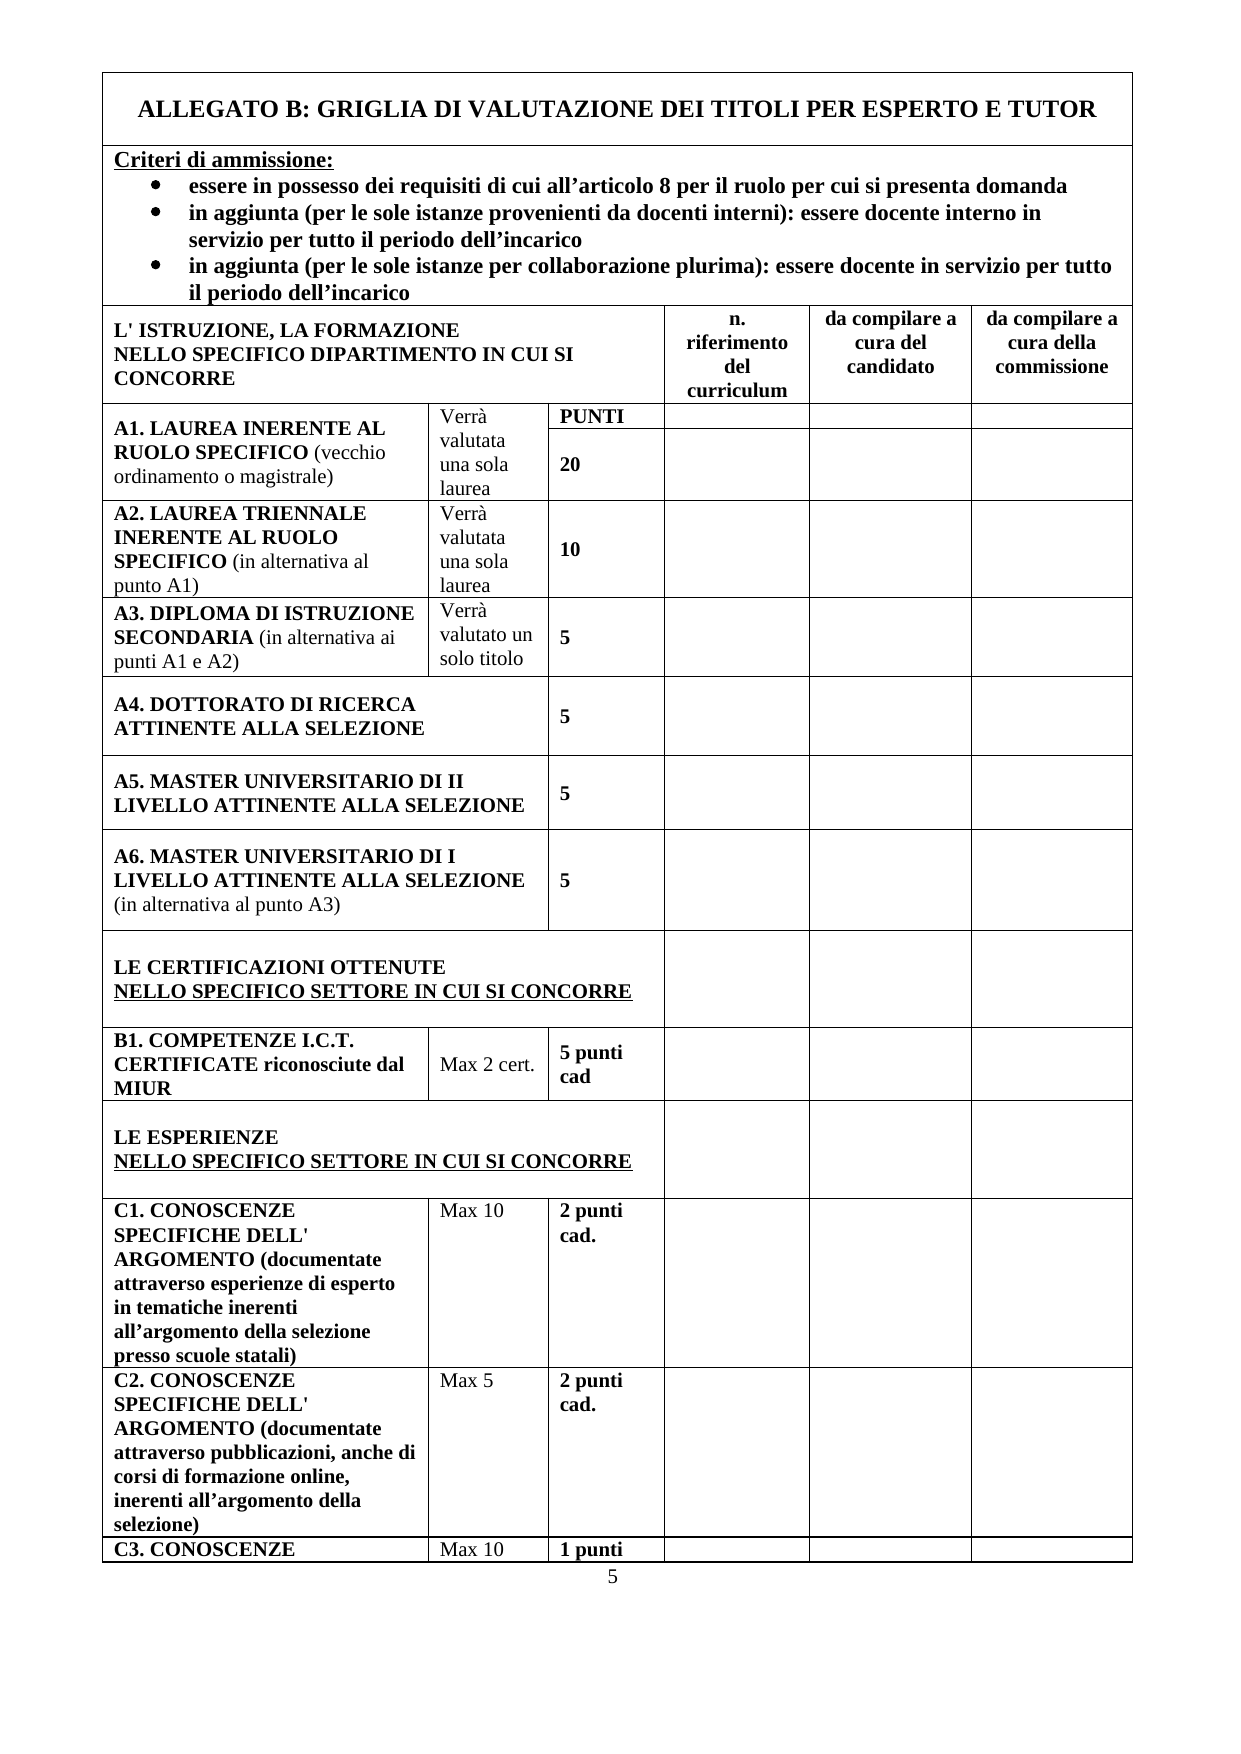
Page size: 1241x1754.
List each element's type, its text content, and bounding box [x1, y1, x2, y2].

table_cell [665, 1028, 809, 1100]
table_cell [972, 931, 1132, 1027]
table_cell [972, 1368, 1132, 1536]
table_cell [972, 677, 1132, 755]
table_cell [810, 1101, 971, 1197]
table_cell LE ESPERIENZE NELLO SPECIFICO SETTORE IN CUI SI CONCORRE [103, 1101, 664, 1197]
table_cell [972, 830, 1132, 929]
table_cell A4. DOTTORATO DI RICERCA ATTINENTE ALLA SELEZIONE [103, 677, 548, 755]
table_cell [810, 677, 971, 755]
table_cell A1. LAUREA INERENTE AL RUOLO SPECIFICO (vecchio ordinamento o magistrale) [103, 404, 428, 500]
table_cell C2. CONOSCENZE SPECIFICHE DELL' ARGOMENTO (documentate attraverso pubblicazioni, anche di corsi di formazione online, inerenti all’argomento della selezione) [103, 1368, 428, 1536]
table_cell [665, 598, 809, 676]
table_cell 5 punti cad [549, 1028, 664, 1100]
table_cell [810, 429, 971, 500]
table_cell Verrà valutata una sola laurea [429, 404, 548, 500]
table_cell [972, 501, 1132, 597]
table_cell [972, 404, 1132, 428]
table_cell 20 [549, 429, 664, 500]
table_cell 5 [549, 830, 664, 929]
table_cell [810, 501, 971, 597]
table_cell [972, 1199, 1132, 1367]
table_cell [972, 1028, 1132, 1100]
table_cell LE CERTIFICAZIONI OTTENUTE NELLO SPECIFICO SETTORE IN CUI SI CONCORRE [103, 931, 664, 1027]
table_cell 2 punti cad. [549, 1199, 664, 1367]
table_cell [972, 756, 1132, 829]
table_cell Verrà valutata una sola laurea [429, 501, 548, 597]
table_cell [972, 598, 1132, 676]
table_cell [810, 1538, 971, 1561]
table_cell Criteri di ammissione: essere in possesso dei requisiti di cui all’articolo 8 per il ruolo per cui si presenta domanda in aggiunta (per le sole istanze provenienti da docenti interni): essere docente interno in servizio per tutto il periodo dell’incarico in aggiunta (per le sole istanze per collaborazione plurima): essere docente in servizio per tutto il periodo dell’incarico [103, 146, 1132, 305]
table_header ALLEGATO B: GRIGLIA DI VALUTAZIONE DEI TITOLI PER ESPERTO E TUTOR [103, 73, 1132, 145]
table_cell A2. LAUREA TRIENNALE INERENTE AL RUOLO SPECIFICO (in alternativa al punto A1) [103, 501, 428, 597]
table_cell [972, 1101, 1132, 1197]
table_cell 1 punti cad. [549, 1538, 664, 1561]
table_cell Max 10 [429, 1538, 548, 1561]
table_cell [665, 1538, 809, 1561]
table_cell 10 [549, 501, 664, 597]
table_cell [810, 756, 971, 829]
table_cell [810, 931, 971, 1027]
table_cell PUNTI [549, 404, 664, 428]
table_cell [665, 429, 809, 500]
table_cell [972, 429, 1132, 500]
table_cell Max 5 [429, 1368, 548, 1536]
table_cell 2 punti cad. [549, 1368, 664, 1536]
table_cell [972, 1538, 1132, 1561]
table_cell A5. MASTER UNIVERSITARIO DI II LIVELLO ATTINENTE ALLA SELEZIONE [103, 756, 548, 829]
table_cell Verrà valutato un solo titolo [429, 598, 548, 676]
table_cell A6. MASTER UNIVERSITARIO DI I LIVELLO ATTINENTE ALLA SELEZIONE (in alternativa al punto A3) [103, 830, 548, 929]
table_cell [665, 1101, 809, 1197]
table_cell 5 [549, 756, 664, 829]
table_cell da compilare a cura del candidato [810, 306, 971, 402]
table_cell [665, 501, 809, 597]
table_cell [665, 1199, 809, 1367]
table_cell 5 [549, 677, 664, 755]
table_cell [665, 830, 809, 929]
table_cell 5 [549, 598, 664, 676]
table_cell A3. DIPLOMA DI ISTRUZIONE SECONDARIA (in alternativa ai punti A1 e A2) [103, 598, 428, 676]
table_cell B1. COMPETENZE I.C.T. CERTIFICATE riconosciute dal MIUR [103, 1028, 428, 1100]
table_cell Max 2 cert. [429, 1028, 548, 1100]
table_cell [665, 931, 809, 1027]
table_cell n. riferimento del curriculum [665, 306, 809, 402]
table_cell [665, 756, 809, 829]
table_cell [810, 830, 971, 929]
table_cell [810, 1199, 971, 1367]
table_cell Max 10 [429, 1199, 548, 1367]
table_cell L' ISTRUZIONE, LA FORMAZIONE NELLO SPECIFICO DIPARTIMENTO IN CUI SI CONCORRE [103, 306, 664, 402]
table_cell [810, 404, 971, 428]
table_cell [665, 1368, 809, 1536]
table_cell [810, 1368, 971, 1536]
table_cell [810, 1028, 971, 1100]
table_cell [665, 404, 809, 428]
table_cell C1. CONOSCENZE SPECIFICHE DELL' ARGOMENTO (documentate attraverso esperienze di esperto in tematiche inerenti all’argomento della selezione presso scuole statali) [103, 1199, 428, 1367]
table_cell da compilare a cura della commissione [972, 306, 1132, 402]
table_cell [810, 598, 971, 676]
table_cell [665, 677, 809, 755]
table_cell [103, 1538, 428, 1561]
